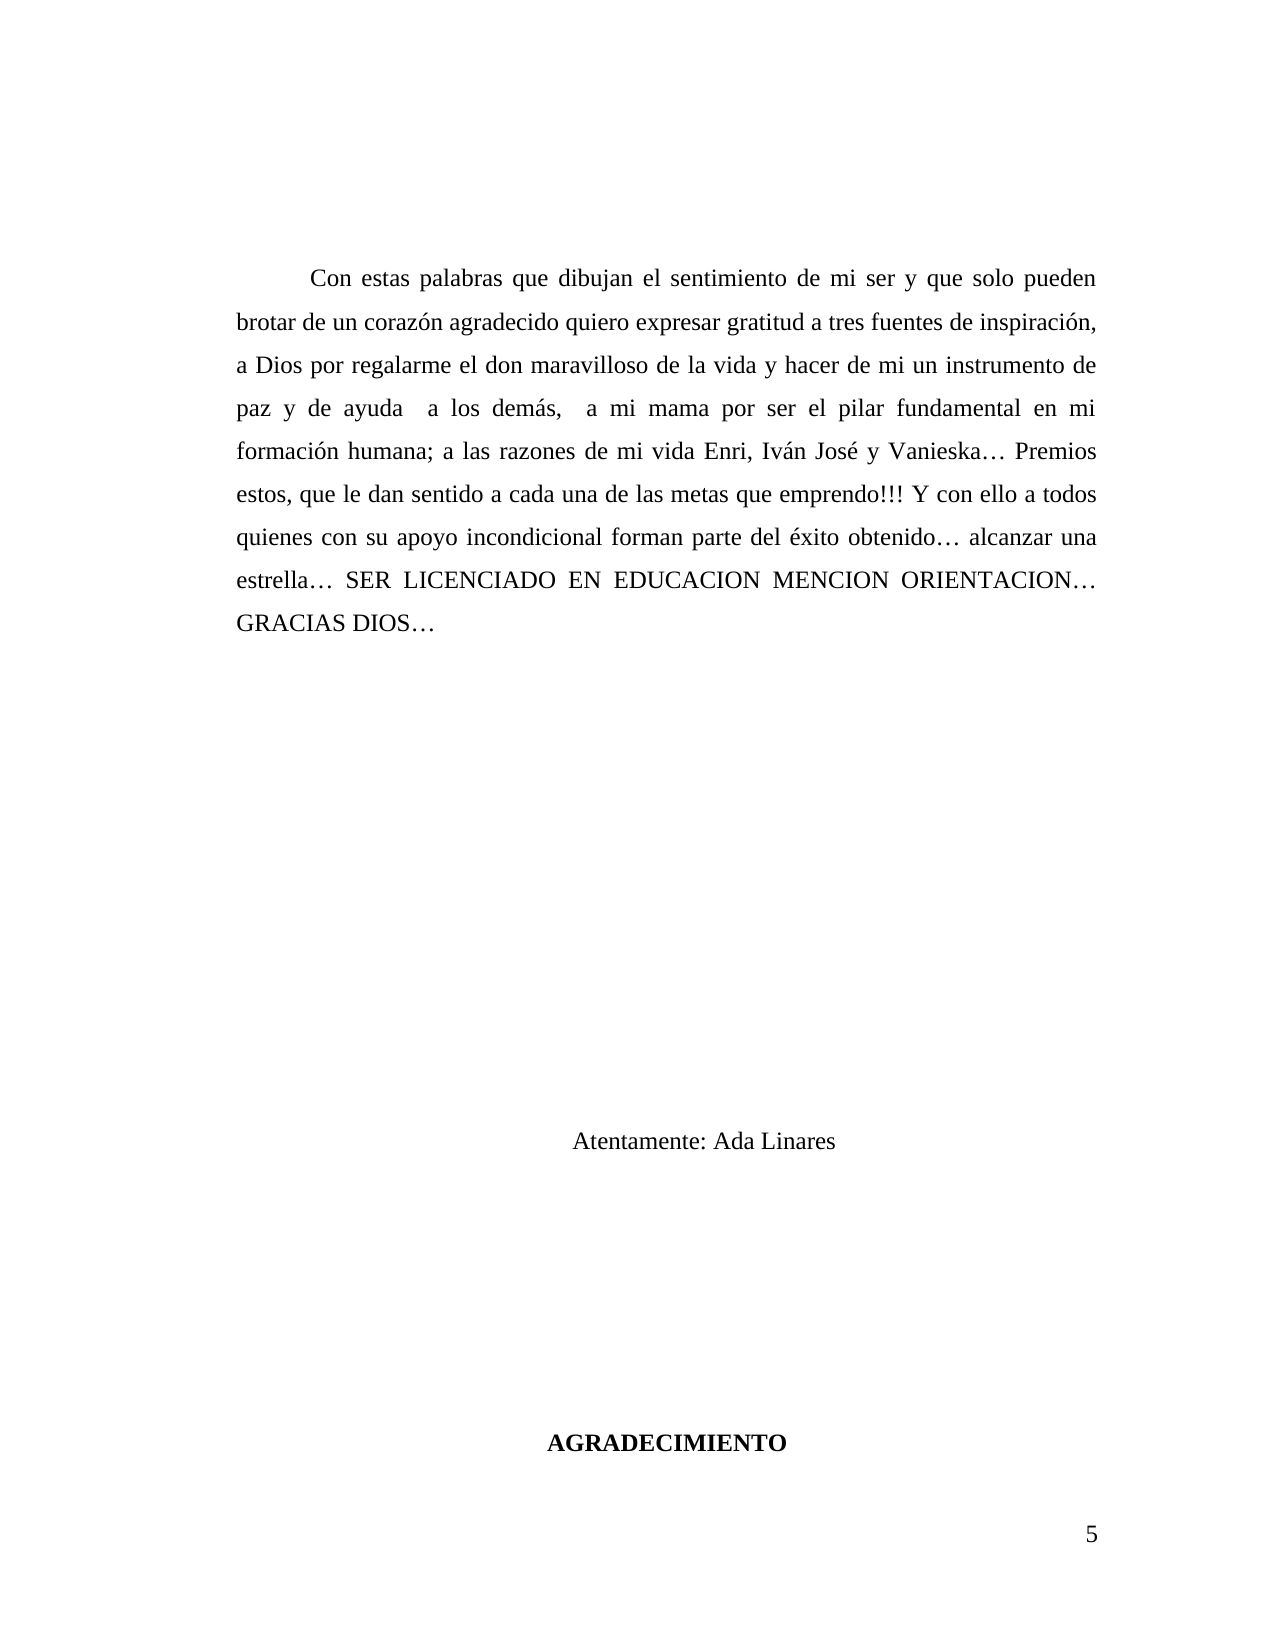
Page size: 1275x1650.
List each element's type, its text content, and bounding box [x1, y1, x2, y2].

text AGRADECIMIENTO [236, 1428, 1098, 1457]
text Con estas palabras que dibujan el sentimiento de mi ser y que solo pueden brotar de un corazón agradecido quiero expresar gratitud a tres fuentes de inspiración, a Dios por regalarme el don maravilloso de la vida y hacer de mi un instrumento de paz y de ayuda a los demás, a mi mama por ser el pilar fundamental en mi formación humana; a las razones de mi vida Enri, Iván José y Vanieska… Premios estos, que le dan sentido a cada una de las metas que emprendo!!! Y con ello a todos quienes con su apoyo incondicional forman parte del éxito obtenido… alcanzar una estrella… SER LICENCIADO EN EDUCACION MENCION ORIENTACION…GRACIAS DIOS… [236, 263, 1098, 637]
text Atentamente: Ada Linares [236, 1126, 1098, 1155]
